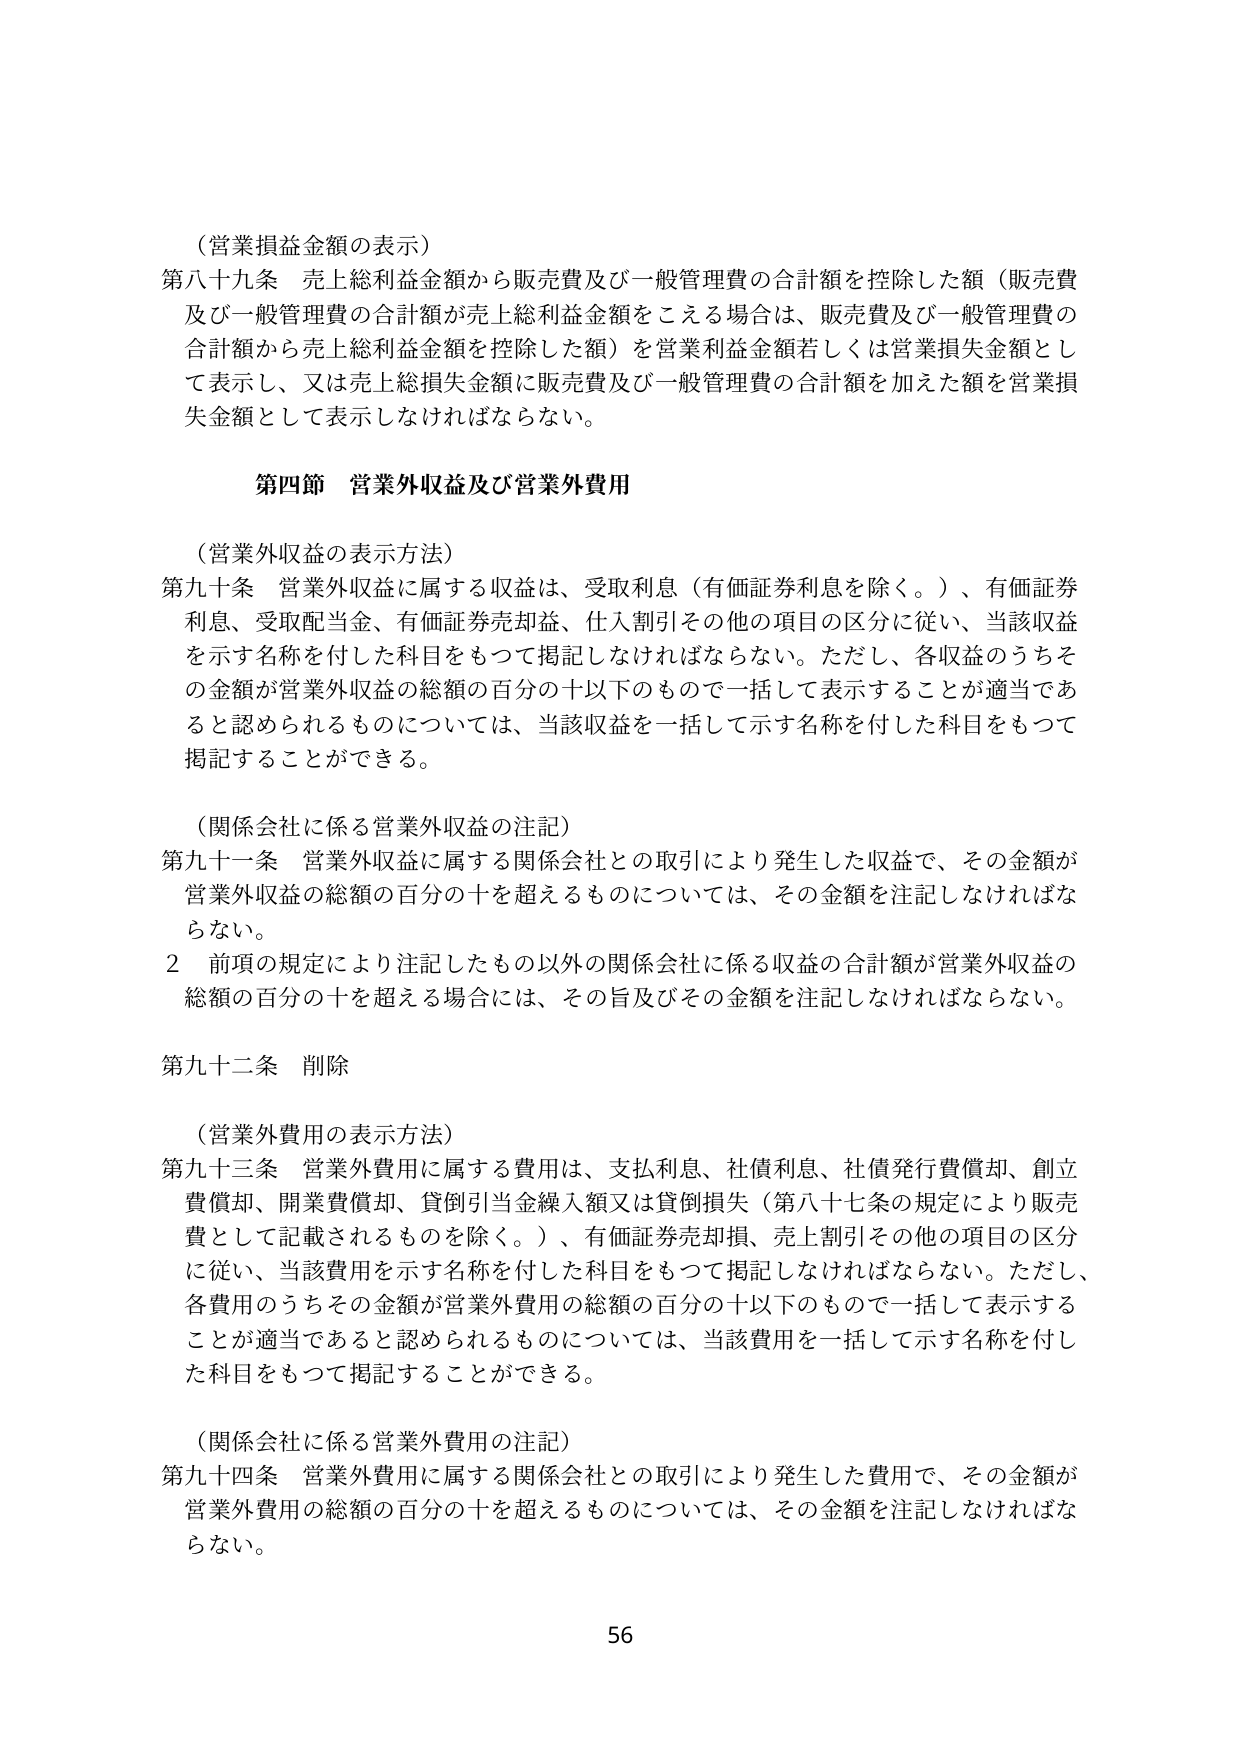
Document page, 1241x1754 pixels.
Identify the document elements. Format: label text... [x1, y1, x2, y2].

text （営業外収益の表示方法） [184, 535, 1079, 569]
text 第九十条 営業外収益に属する収益は、受取利息（有価証券利息を除く。）、有価証券利息、受取配当金、有価証券売却益、仕入割引その他の項目の区分に従い、当該収益を示す名称を付した科目をもつて掲記しなければならない。ただし、各収益のうちその金額が営業外収益の総額の百分の十以下のもので一括して表示することが適当であると認められるものについては、当該収益を一括して示す名称を付した科目をもつて掲記することができる。 [161, 569, 1079, 774]
text 第九十三条 営業外費用に属する費用は、支払利息、社債利息、社債発行費償却、創立費償却、開業費償却、貸倒引当金繰入額又は貸倒損失（第八十七条の規定により販売費として記載されるものを除く。）、有価証券売却損、売上割引その他の項目の区分に従い、当該費用を示す名称を付した科目をもつて掲記しなければならない。ただし、各費用のうちその金額が営業外費用の総額の百分の十以下のもので一括して表示することが適当であると認められるものについては、当該費用を一括して示す名称を付した科目をもつて掲記することができる。 [161, 1150, 1079, 1389]
text 第八十九条 売上総利益金額から販売費及び一般管理費の合計額を控除した額（販売費及び一般管理費の合計額が売上総利益金額をこえる場合は、販売費及び一般管理費の合計額から売上総利益金額を控除した額）を営業利益金額若しくは営業損失金額として表示し、又は売上総損失金額に販売費及び一般管理費の合計額を加えた額を営業損失金額として表示しなければならない。 [161, 262, 1079, 433]
text （関係会社に係る営業外収益の注記） [184, 809, 1079, 843]
text 第九十二条 削除 [161, 1048, 1079, 1082]
text ２ 前項の規定により注記したもの以外の関係会社に係る収益の合計額が営業外収益の総額の百分の十を超える場合には、その旨及びその金額を注記しなければならない。 [161, 945, 1079, 1014]
text 第四節 営業外収益及び営業外費用 [253, 467, 1079, 501]
text （営業損益金額の表示） [184, 228, 1079, 262]
text 第九十一条 営業外収益に属する関係会社との取引により発生した収益で、その金額が営業外収益の総額の百分の十を超えるものについては、その金額を注記しなければならない。 [161, 843, 1079, 945]
text 第九十四条 営業外費用に属する関係会社との取引により発生した費用で、その金額が営業外費用の総額の百分の十を超えるものについては、その金額を注記しなければならない。 [161, 1458, 1079, 1560]
text （営業外費用の表示方法） [184, 1116, 1079, 1150]
text （関係会社に係る営業外費用の注記） [184, 1424, 1079, 1458]
